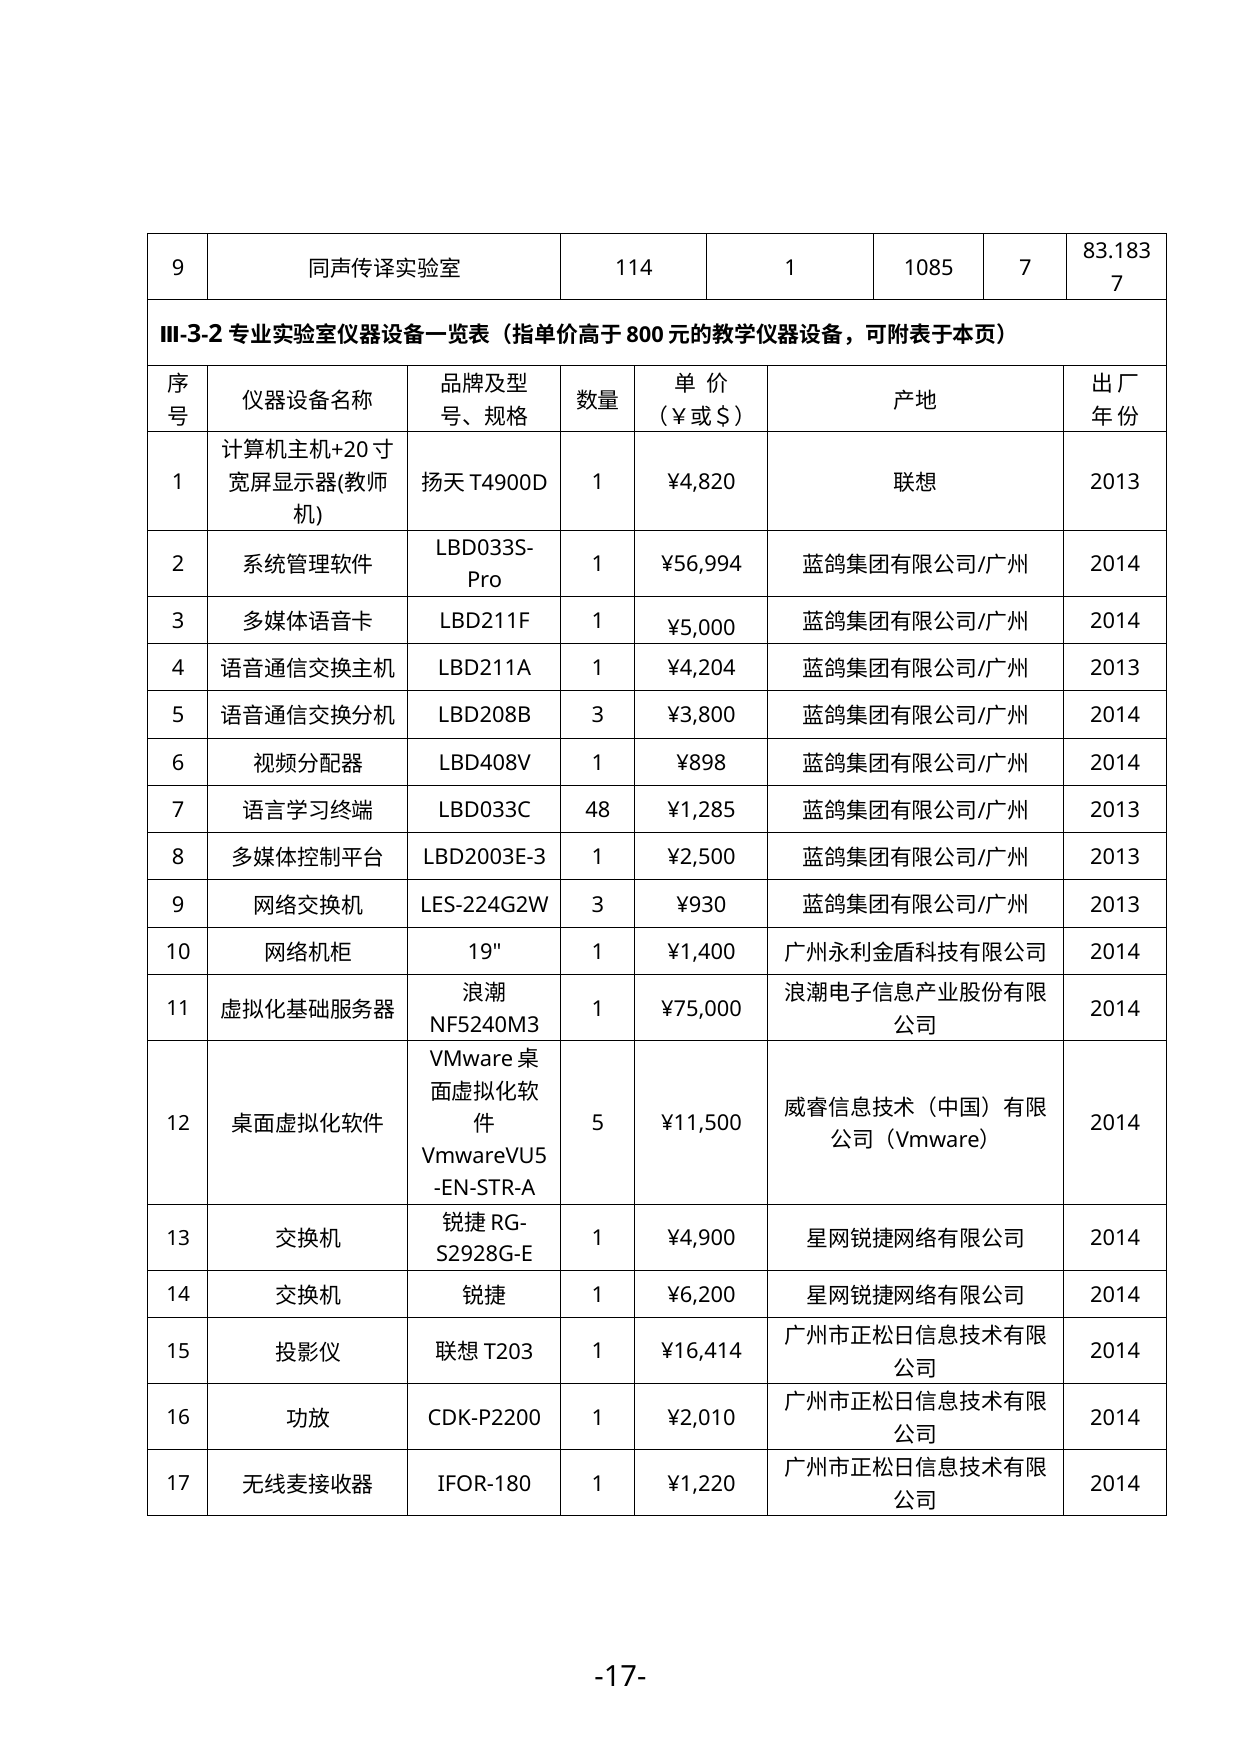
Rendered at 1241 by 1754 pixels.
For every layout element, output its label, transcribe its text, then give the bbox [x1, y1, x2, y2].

table_cell 1 [561, 975, 634, 1040]
table_cell 15 [148, 1318, 207, 1383]
table_cell 17 [148, 1450, 207, 1515]
table_cell 2013 [1064, 786, 1166, 832]
table_cell 蓝鸽集团有限公司/广州 [768, 531, 1063, 596]
table_cell ¥5,000 [635, 597, 767, 643]
table_cell 2014 [1064, 1384, 1166, 1449]
table_cell 锐捷RG-S2928G-E [408, 1205, 560, 1269]
table_cell 虚拟化基础服务器 [208, 975, 407, 1040]
table_cell 2014 [1064, 691, 1166, 737]
table_cell 网络交换机 [208, 880, 407, 927]
table_cell 2013 [1064, 432, 1166, 529]
table_cell 83.1837 [1067, 234, 1166, 299]
table_cell 仪器设备名称 [208, 366, 407, 431]
table_cell 2014 [1064, 1450, 1166, 1515]
table_cell 桌面虚拟化软件 [208, 1041, 407, 1203]
table_cell 2014 [1064, 1041, 1166, 1203]
table_cell 扬天T4900D [408, 432, 560, 529]
table_cell 同声传译实验室 [208, 234, 560, 299]
table_cell IFOR-180 [408, 1450, 560, 1515]
table_cell 单 价（￥或＄） [635, 366, 767, 431]
table_cell 16 [148, 1384, 207, 1449]
table_cell 10 [148, 928, 207, 974]
table_cell 14 [148, 1271, 207, 1317]
table_cell 蓝鸽集团有限公司/广州 [768, 691, 1063, 737]
table_cell 1 [561, 432, 634, 529]
table_cell 网络机柜 [208, 928, 407, 974]
table_cell 交换机 [208, 1271, 407, 1317]
table_cell 2014 [1064, 531, 1166, 596]
table_cell 2014 [1064, 597, 1166, 643]
table_cell 浪潮NF5240M3 [408, 975, 560, 1040]
table_cell 广州永利金盾科技有限公司 [768, 928, 1063, 974]
table_cell ¥2,010 [635, 1384, 767, 1449]
table_cell 威睿信息技术（中国）有限公司（Vmware） [768, 1041, 1063, 1203]
table_cell 2014 [1064, 1205, 1166, 1269]
table_cell ¥4,900 [635, 1205, 767, 1269]
table_cell 1 [561, 1318, 634, 1383]
table_cell LBD211A [408, 644, 560, 690]
table_cell 语言学习终端 [208, 786, 407, 832]
table_cell 1085 [874, 234, 983, 299]
table_cell 出 厂 年 份 [1064, 366, 1166, 431]
table_cell 1 [561, 833, 634, 879]
table_cell 19" [408, 928, 560, 974]
table_cell CDK-P2200 [408, 1384, 560, 1449]
table_cell Ⅲ-3-2 专业实验室仪器设备一览表（指单价高于800元的教学仪器设备，可附表于本页） [148, 300, 1166, 365]
table_cell ¥6,200 [635, 1271, 767, 1317]
table_cell 广州市正松日信息技术有限公司 [768, 1318, 1063, 1383]
table_cell ¥898 [635, 739, 767, 785]
table_cell 1 [561, 1384, 634, 1449]
table_cell 1 [561, 1271, 634, 1317]
table_cell 2014 [1064, 1271, 1166, 1317]
table_cell ¥1,285 [635, 786, 767, 832]
table_cell ¥16,414 [635, 1318, 767, 1383]
table_cell 7 [984, 234, 1066, 299]
table_cell 114 [561, 234, 706, 299]
table_cell LBD208B [408, 691, 560, 737]
table_cell 蓝鸽集团有限公司/广州 [768, 833, 1063, 879]
table_cell LBD033C [408, 786, 560, 832]
table_cell 1 [561, 1450, 634, 1515]
table_cell 蓝鸽集团有限公司/广州 [768, 786, 1063, 832]
table_cell 视频分配器 [208, 739, 407, 785]
table_cell 8 [148, 833, 207, 879]
table_cell 蓝鸽集团有限公司/广州 [768, 644, 1063, 690]
table_cell 1 [148, 432, 207, 529]
table_cell 1 [707, 234, 873, 299]
table_cell 系统管理软件 [208, 531, 407, 596]
table_cell 语音通信交换分机 [208, 691, 407, 737]
table_cell 计算机主机+20寸宽屏显示器(教师机) [208, 432, 407, 529]
table_cell ¥56,994 [635, 531, 767, 596]
table_cell 星网锐捷网络有限公司 [768, 1271, 1063, 1317]
table_cell 锐捷 [408, 1271, 560, 1317]
table_cell LBD408V [408, 739, 560, 785]
table_cell 广州市正松日信息技术有限公司 [768, 1450, 1063, 1515]
table_cell 2 [148, 531, 207, 596]
table_cell 4 [148, 644, 207, 690]
table_cell 7 [148, 786, 207, 832]
table_cell 多媒体语音卡 [208, 597, 407, 643]
table_cell 5 [561, 1041, 634, 1203]
table_cell 1 [561, 531, 634, 596]
table_cell 11 [148, 975, 207, 1040]
table_cell 数量 [561, 366, 634, 431]
table_cell LBD033S-Pro [408, 531, 560, 596]
table_cell 联想T203 [408, 1318, 560, 1383]
table_cell 多媒体控制平台 [208, 833, 407, 879]
table_cell 5 [148, 691, 207, 737]
table_cell ¥4,204 [635, 644, 767, 690]
table_cell 1 [561, 928, 634, 974]
table_cell 12 [148, 1041, 207, 1203]
table_cell 6 [148, 739, 207, 785]
table_cell 品牌及型号、规格 [408, 366, 560, 431]
table_cell 9 [148, 880, 207, 927]
table_cell 语音通信交换主机 [208, 644, 407, 690]
table_cell ¥4,820 [635, 432, 767, 529]
table_cell 1 [561, 1205, 634, 1269]
table_cell ¥930 [635, 880, 767, 927]
table_cell 产地 [768, 366, 1063, 431]
table_cell 3 [148, 597, 207, 643]
table_cell ¥75,000 [635, 975, 767, 1040]
table_cell 蓝鸽集团有限公司/广州 [768, 880, 1063, 927]
table_cell 3 [561, 880, 634, 927]
table_cell 功放 [208, 1384, 407, 1449]
table_cell 2013 [1064, 880, 1166, 927]
table_cell ¥2,500 [635, 833, 767, 879]
table_cell 2014 [1064, 739, 1166, 785]
table_cell 2013 [1064, 833, 1166, 879]
table_cell ¥1,220 [635, 1450, 767, 1515]
table_cell 1 [561, 739, 634, 785]
table_cell 联想 [768, 432, 1063, 529]
table_cell 2014 [1064, 928, 1166, 974]
table_cell 3 [561, 691, 634, 737]
table_cell 2014 [1064, 975, 1166, 1040]
table_cell 1 [561, 597, 634, 643]
table_cell ¥11,500 [635, 1041, 767, 1203]
table_cell 广州市正松日信息技术有限公司 [768, 1384, 1063, 1449]
table_cell 星网锐捷网络有限公司 [768, 1205, 1063, 1269]
table_cell 投影仪 [208, 1318, 407, 1383]
table_cell 浪潮电子信息产业股份有限公司 [768, 975, 1063, 1040]
table_cell 交换机 [208, 1205, 407, 1269]
table_cell ¥3,800 [635, 691, 767, 737]
table_cell ¥1,400 [635, 928, 767, 974]
table_cell 2013 [1064, 644, 1166, 690]
table_cell 蓝鸽集团有限公司/广州 [768, 739, 1063, 785]
table_cell 9 [148, 234, 207, 299]
table_cell 13 [148, 1205, 207, 1269]
table_cell LES-224G2W [408, 880, 560, 927]
table_cell 序号 [148, 366, 207, 431]
table_cell 48 [561, 786, 634, 832]
table_cell VMware桌面虚拟化软件VmwareVU5-EN-STR-A [408, 1041, 560, 1203]
table_cell 蓝鸽集团有限公司/广州 [768, 597, 1063, 643]
table_cell 2014 [1064, 1318, 1166, 1383]
table_cell LBD211F [408, 597, 560, 643]
table_cell LBD2003E-3 [408, 833, 560, 879]
table_cell 无线麦接收器 [208, 1450, 407, 1515]
table_cell 1 [561, 644, 634, 690]
